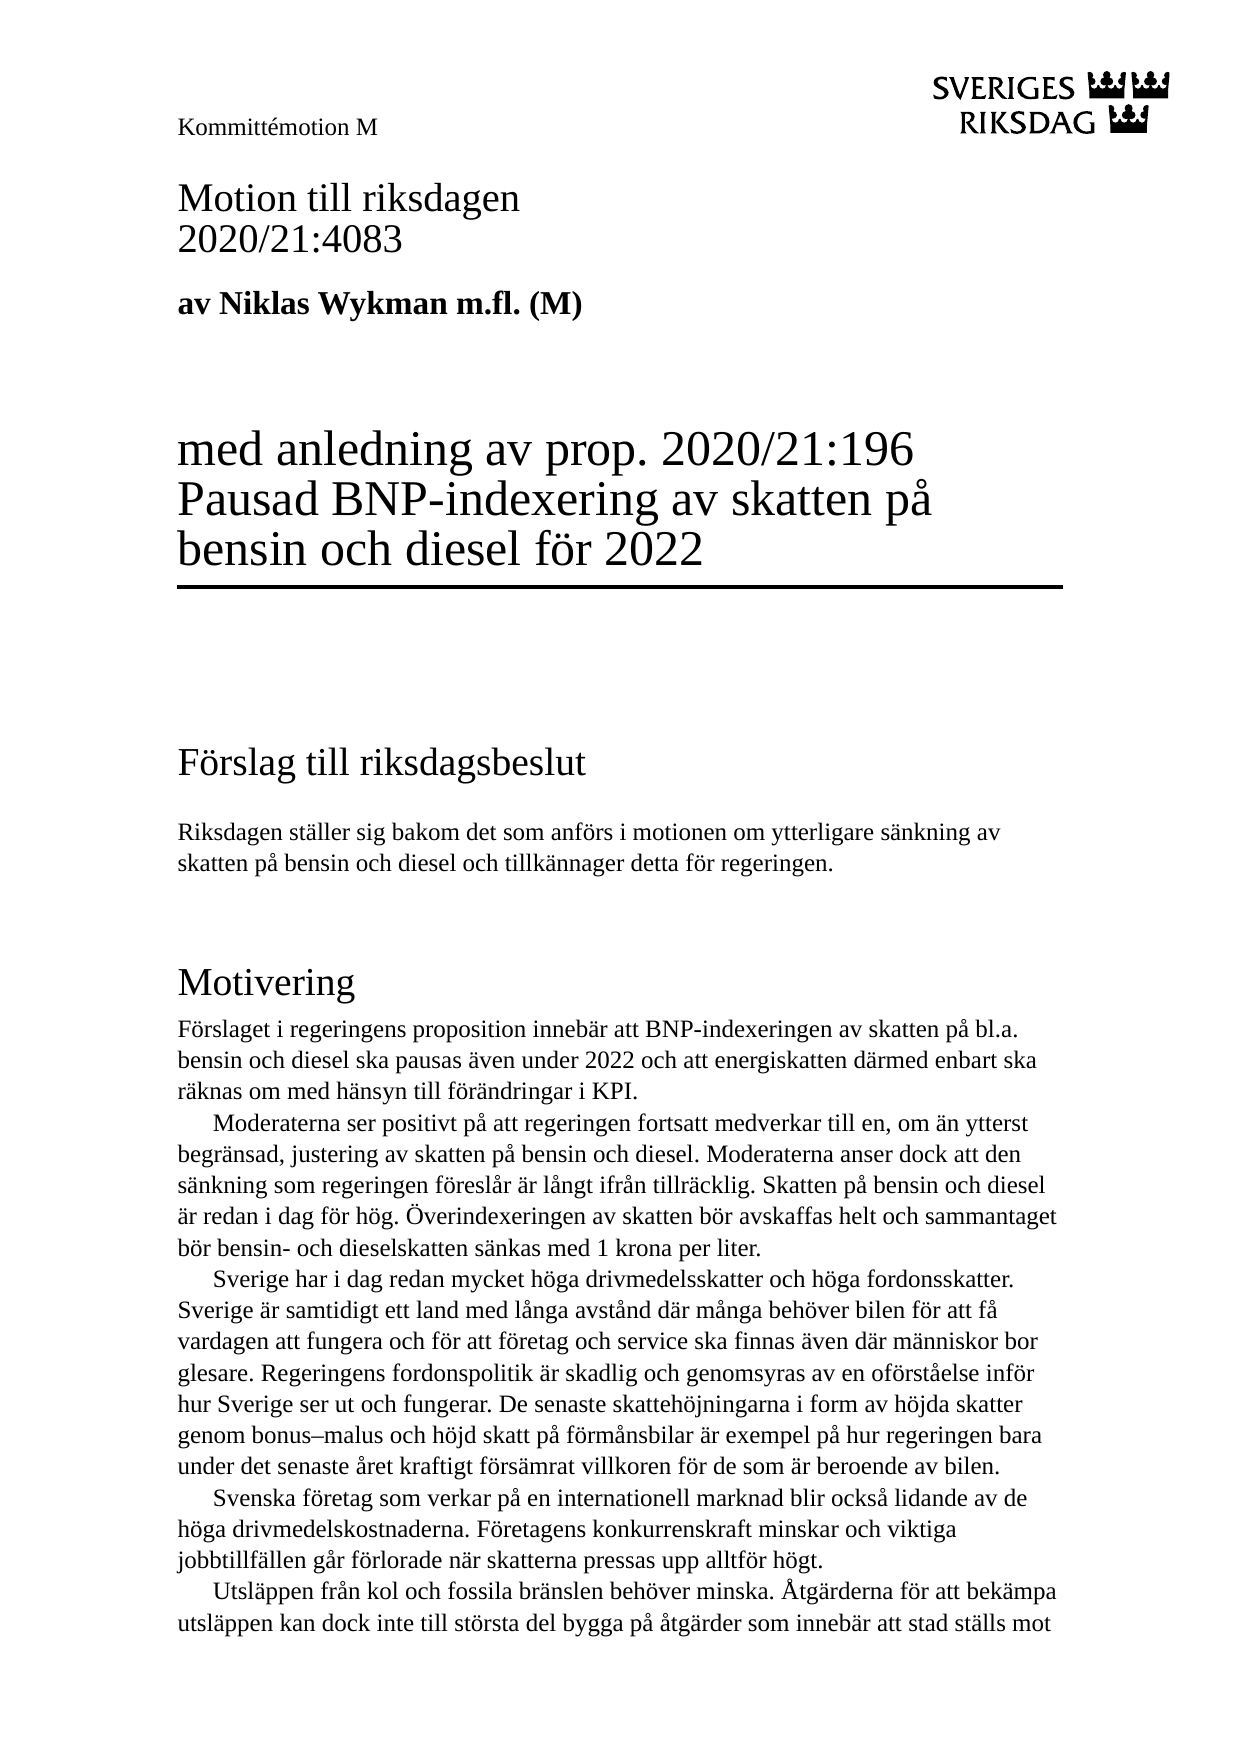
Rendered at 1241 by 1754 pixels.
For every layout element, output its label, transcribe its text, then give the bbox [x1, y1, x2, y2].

text Sverige har i dag redan mycket höga drivmedelsskatter och höga fordonsskatter. Sverige är samtidigt ett land med långa avstånd där många behöver bilen för att få vardagen att fungera och för att företag och service ska finnas även där människor bor glesare. Regeringens fordonspolitik är skadlig och genomsyras av en oförståelse inför hur Sverige ser ut och fungerar. De senaste skattehöjningarna i form av höjda skatter genom bonus–malus och höjd skatt på förmånsbilar är exempel på hur regeringen bara under det senaste året kraftigt försämrat villkoren för de som är beroende av bilen. [177, 1261, 1063, 1480]
text Svenska företag som verkar på en internationell marknad blir också lidande av de höga drivmedelskostnaderna. Företagens konkurrenskraft minskar och viktiga jobbtillfällen går förlorade när skatterna pressas upp alltför högt. [177, 1480, 1063, 1574]
text Moderaterna ser positivt på att regeringen fortsatt medverkar till en, om än ytterst begränsad, justering av skatten på bensin och diesel. Moderaterna anser dock att den sänkning som regeringen föreslår är långt ifrån tillräcklig. Skatten på bensin och diesel är redan i dag för hög. Överindexeringen av skatten bör avskaffas helt och sammantaget bör bensin- och dieselskatten sänkas med 1 krona per liter. [177, 1105, 1063, 1261]
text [177, 1574, 1063, 1636]
text Förslaget i regeringens proposition innebär att BNP-indexeringen av skatten på bl.a. bensin och diesel ska pausas även under 2022 och att energiskatten därmed enbart ska räknas om med hänsyn till förändringar i KPI. [177, 1011, 1063, 1105]
